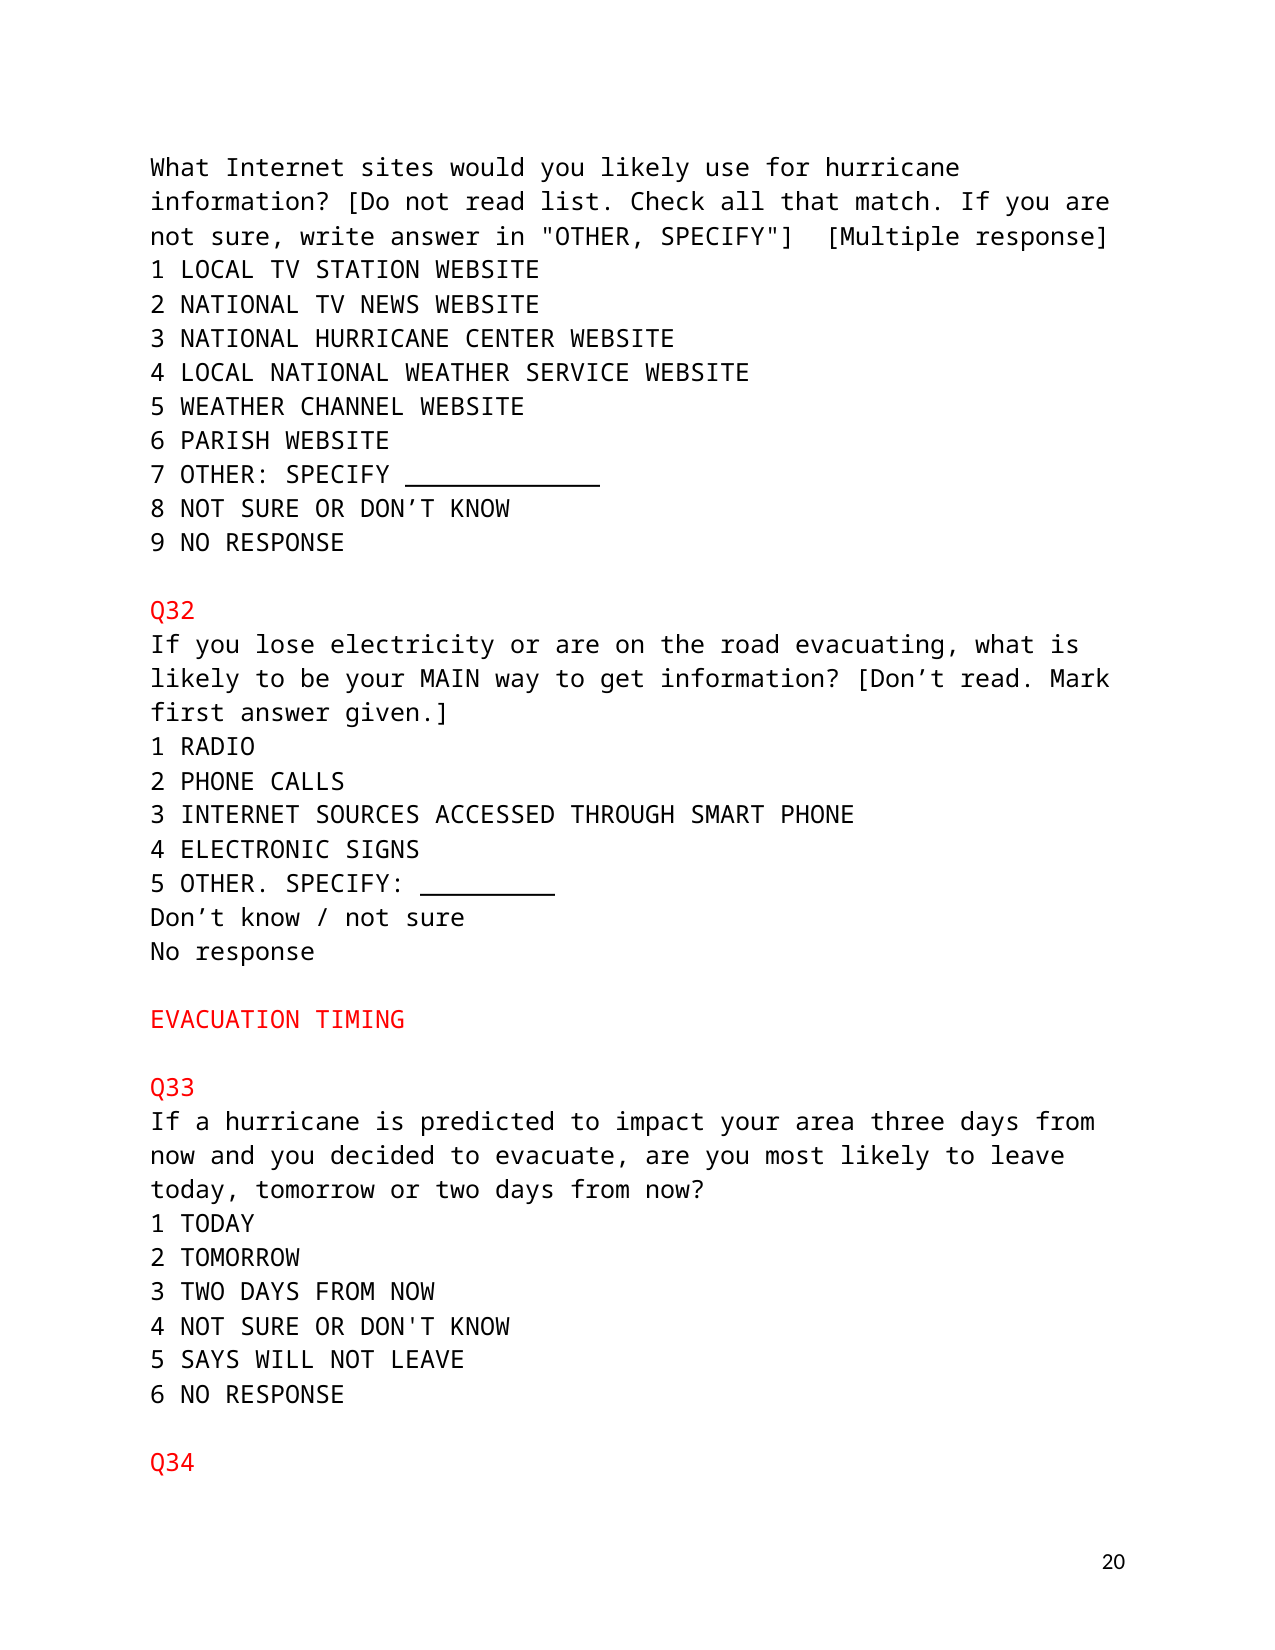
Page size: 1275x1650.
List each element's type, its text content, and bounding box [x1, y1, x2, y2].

text Q34 [150, 1444, 1125, 1478]
text No response [150, 933, 1125, 967]
text 8 NOT SURE OR DON’T KNOW [150, 491, 1125, 525]
text 6 NO RESPONSE [150, 1376, 1125, 1410]
text 3 INTERNET SOURCES ACCESSED THROUGH SMART PHONE [150, 797, 1125, 831]
text Don’t know / not sure [150, 899, 1125, 933]
text 1 LOCAL TV STATION WEBSITE [150, 252, 1125, 286]
text EVACUATION TIMING [150, 1002, 1125, 1036]
text 1 RADIO [150, 729, 1125, 763]
text 5 SAYS WILL NOT LEAVE [150, 1342, 1125, 1376]
text Q33 [150, 1070, 1125, 1104]
text If a hurricane is predicted to impact your area three days from now and you decided to evacuate, are you most likely to leave today, tomorrow or two days from now? [150, 1104, 1125, 1206]
text 3 NATIONAL HURRICANE CENTER WEBSITE [150, 320, 1125, 354]
text 9 NO RESPONSE [150, 525, 1125, 559]
text 4 ELECTRONIC SIGNS [150, 831, 1125, 865]
text 7 OTHER: SPECIFY _____________ [150, 457, 1125, 491]
text 1 TODAY [150, 1206, 1125, 1240]
text 6 PARISH WEBSITE [150, 422, 1125, 457]
text What Internet sites would you likely use for hurricane information? [Do not read list. Check all that match. If you are not sure, write answer in "OTHER, SPECIFY"] [Multiple response] [150, 150, 1125, 252]
text Q32 [150, 593, 1125, 627]
text 2 NATIONAL TV NEWS WEBSITE [150, 286, 1125, 320]
text 2 TOMORROW [150, 1240, 1125, 1274]
text 4 LOCAL NATIONAL WEATHER SERVICE WEBSITE [150, 354, 1125, 388]
text If you lose electricity or are on the road evacuating, what is likely to be your MAIN way to get information? [Don’t read. Mark first answer given.] [150, 627, 1125, 729]
text 3 TWO DAYS FROM NOW [150, 1274, 1125, 1308]
text 2 PHONE CALLS [150, 763, 1125, 797]
text 4 NOT SURE OR DON'T KNOW [150, 1308, 1125, 1342]
text 5 WEATHER CHANNEL WEBSITE [150, 388, 1125, 422]
text 5 OTHER. SPECIFY: _________ [150, 865, 1125, 899]
